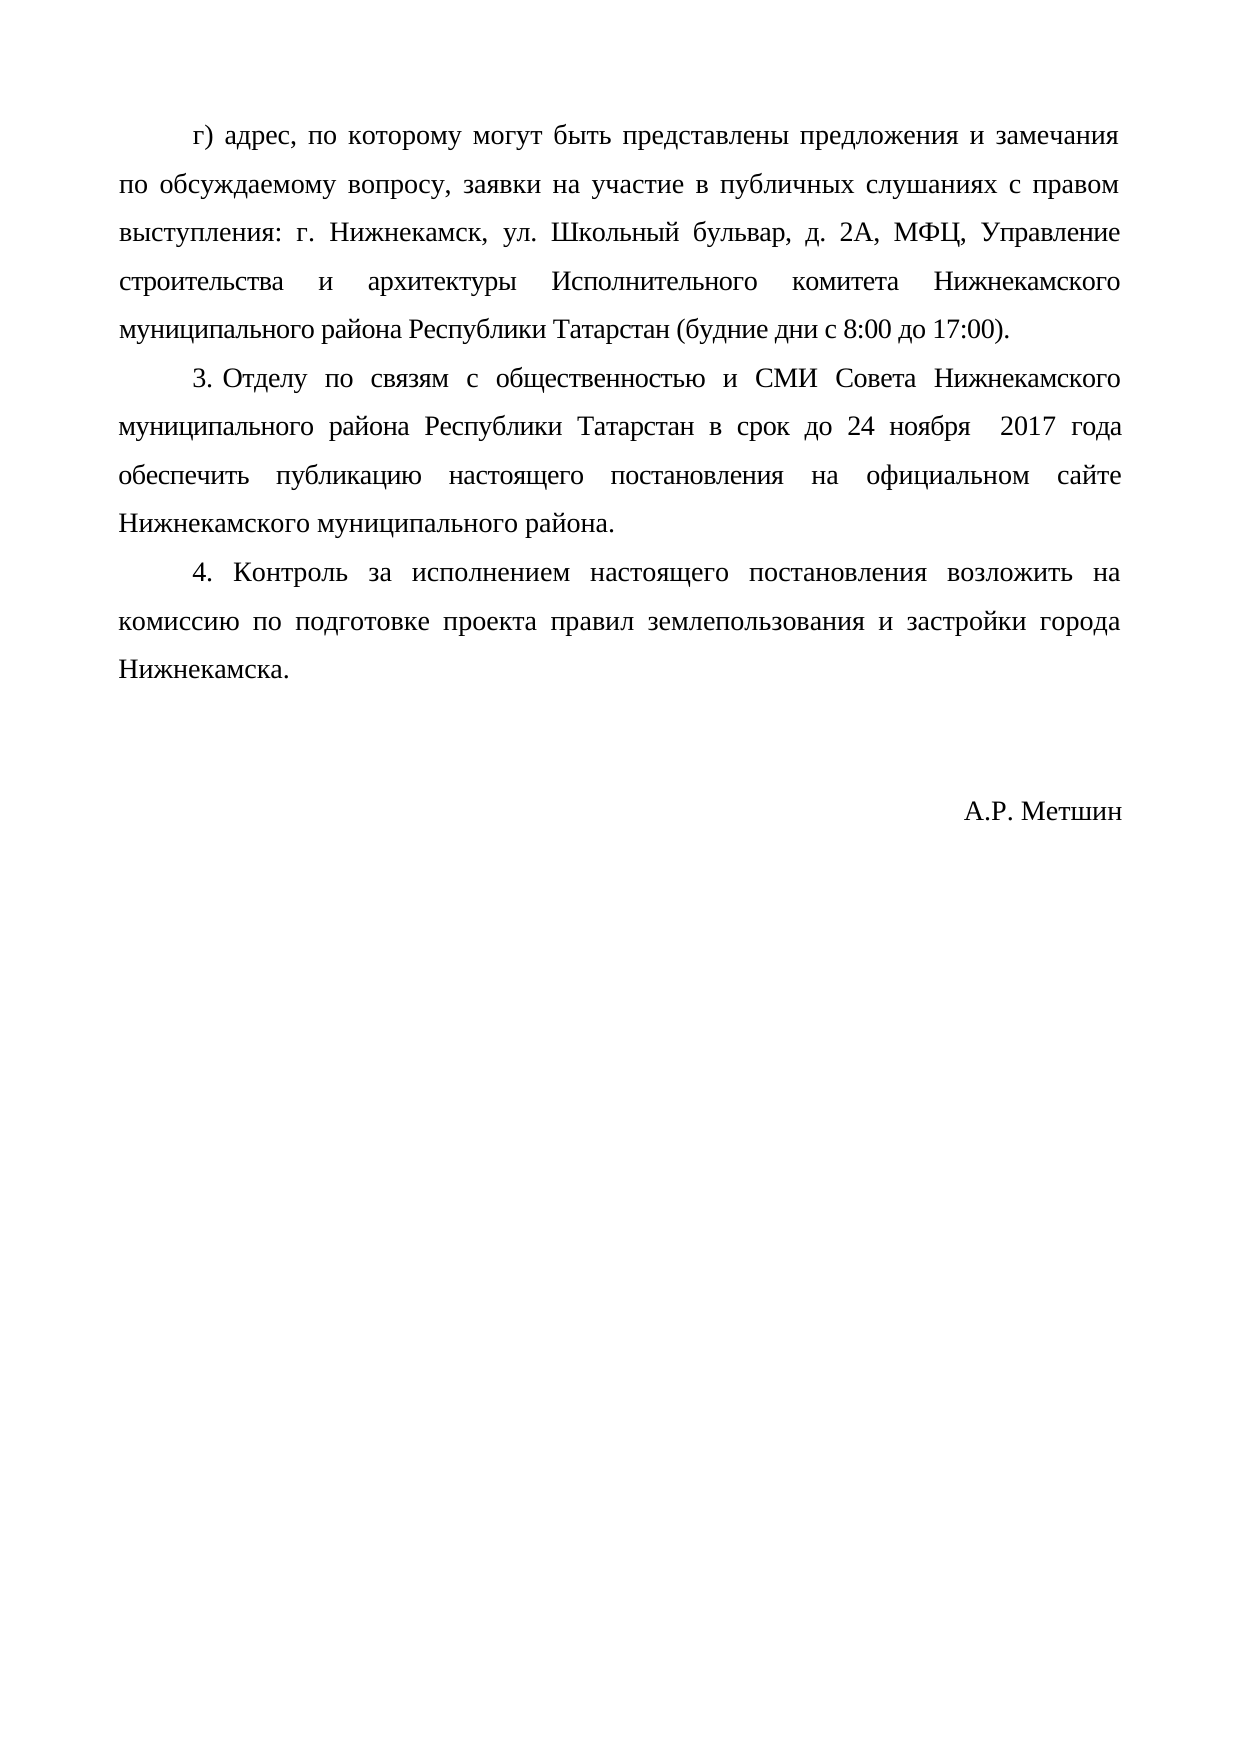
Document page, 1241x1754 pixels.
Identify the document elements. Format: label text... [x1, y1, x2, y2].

text г) адрес, по которому могут быть представлены предложения и замечания по обсуждаемому вопросу, заявки на участие в публичных слушаниях с правом выступления: г. Нижнекамск, ул. Школьный бульвар, д. 2А, МФЦ, Управление строительства и архитектуры Исполнительного комитета Нижнекамского муниципального района Республики Татарстан (будние дни с 8:00 до 17:00). [119, 118, 1121, 345]
text А.Р. Метшин [118, 794, 1122, 826]
text 4. Контроль за исполнением настоящего постановления возложить на комиссию по подготовке проекта правил землепользования и застройки города Нижнекамска. [118, 555, 1122, 684]
text 3. Отделу по связям с общественностью и СМИ Совета Нижнекамского муниципального района Республики Татарстан в срок до 24 ноября 2017 года обеспечить публикацию настоящего постановления на официальном сайте Нижнекамского муниципального района. [118, 361, 1122, 539]
